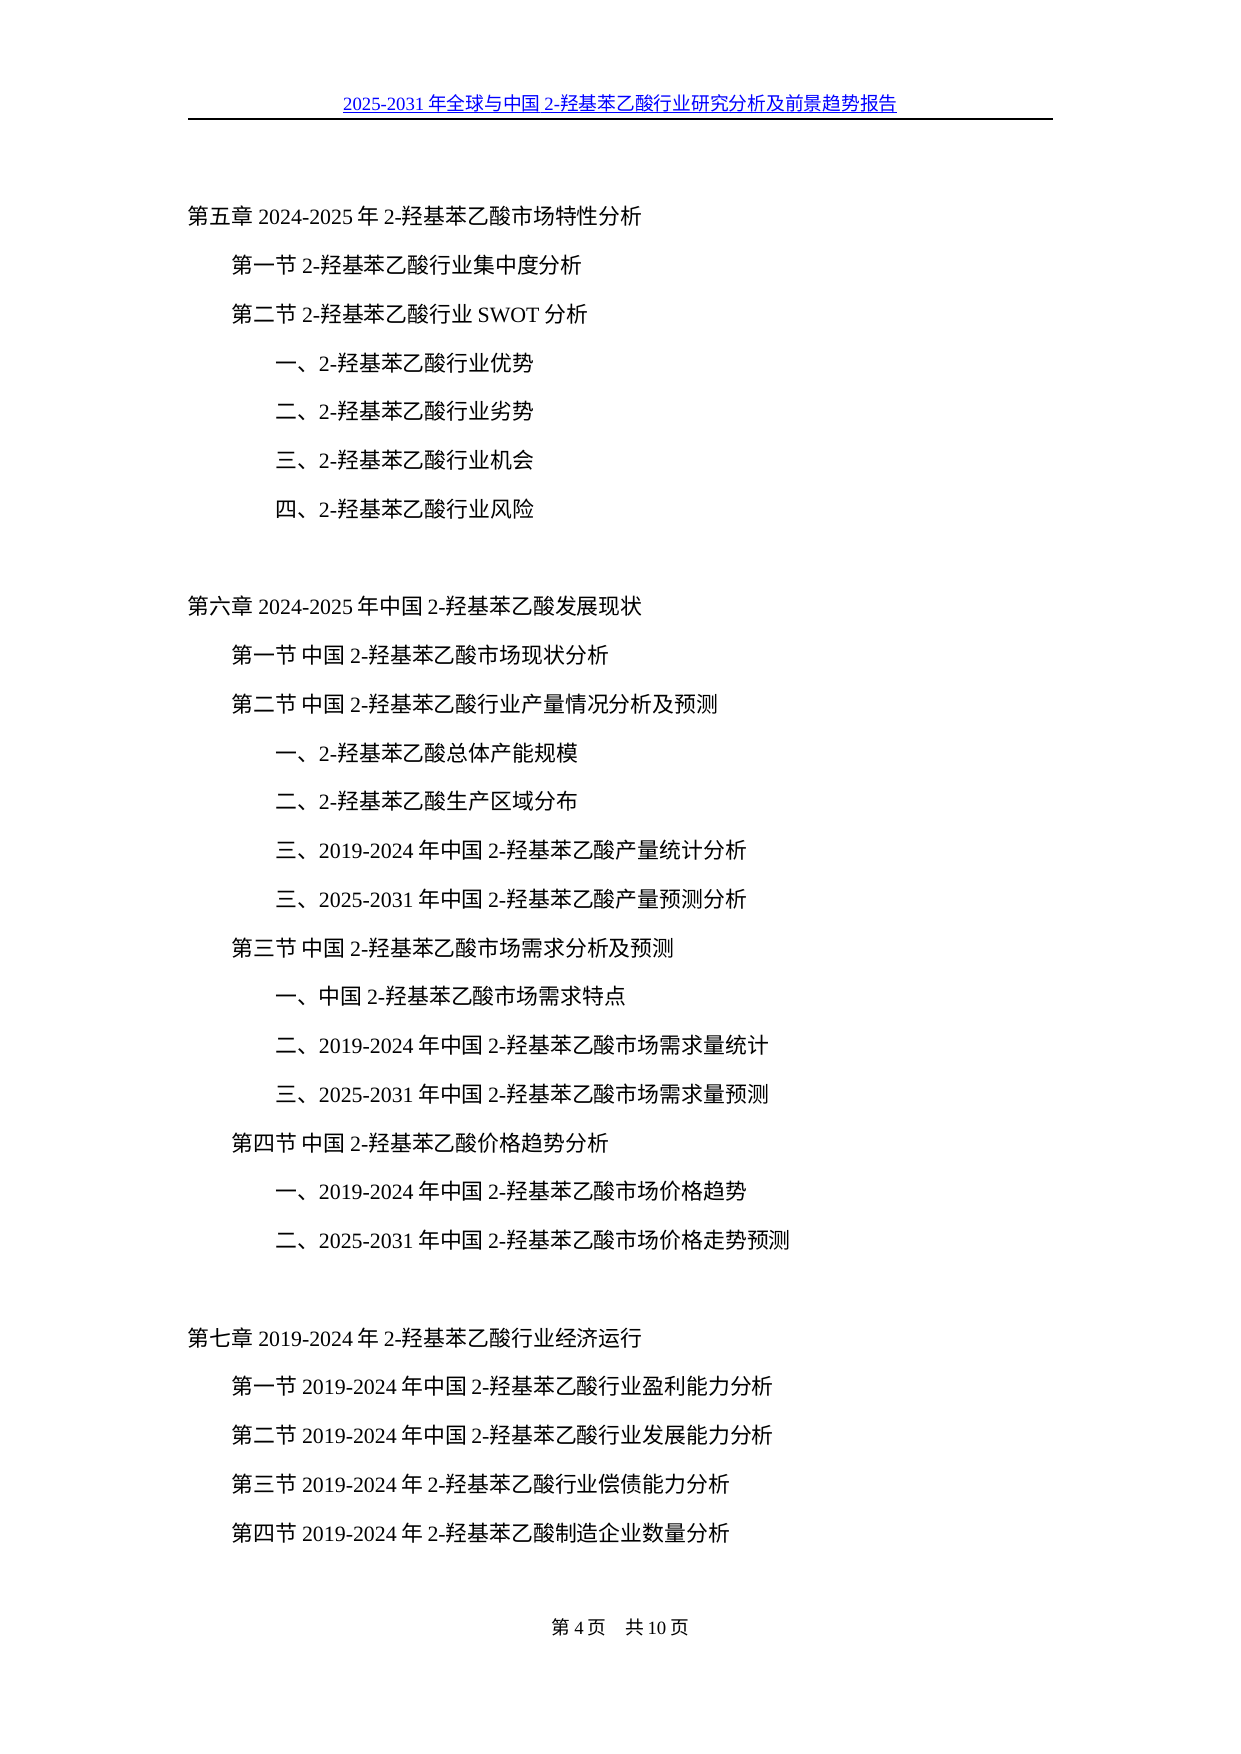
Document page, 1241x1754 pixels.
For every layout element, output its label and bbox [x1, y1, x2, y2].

text [187, 150, 1053, 1548]
